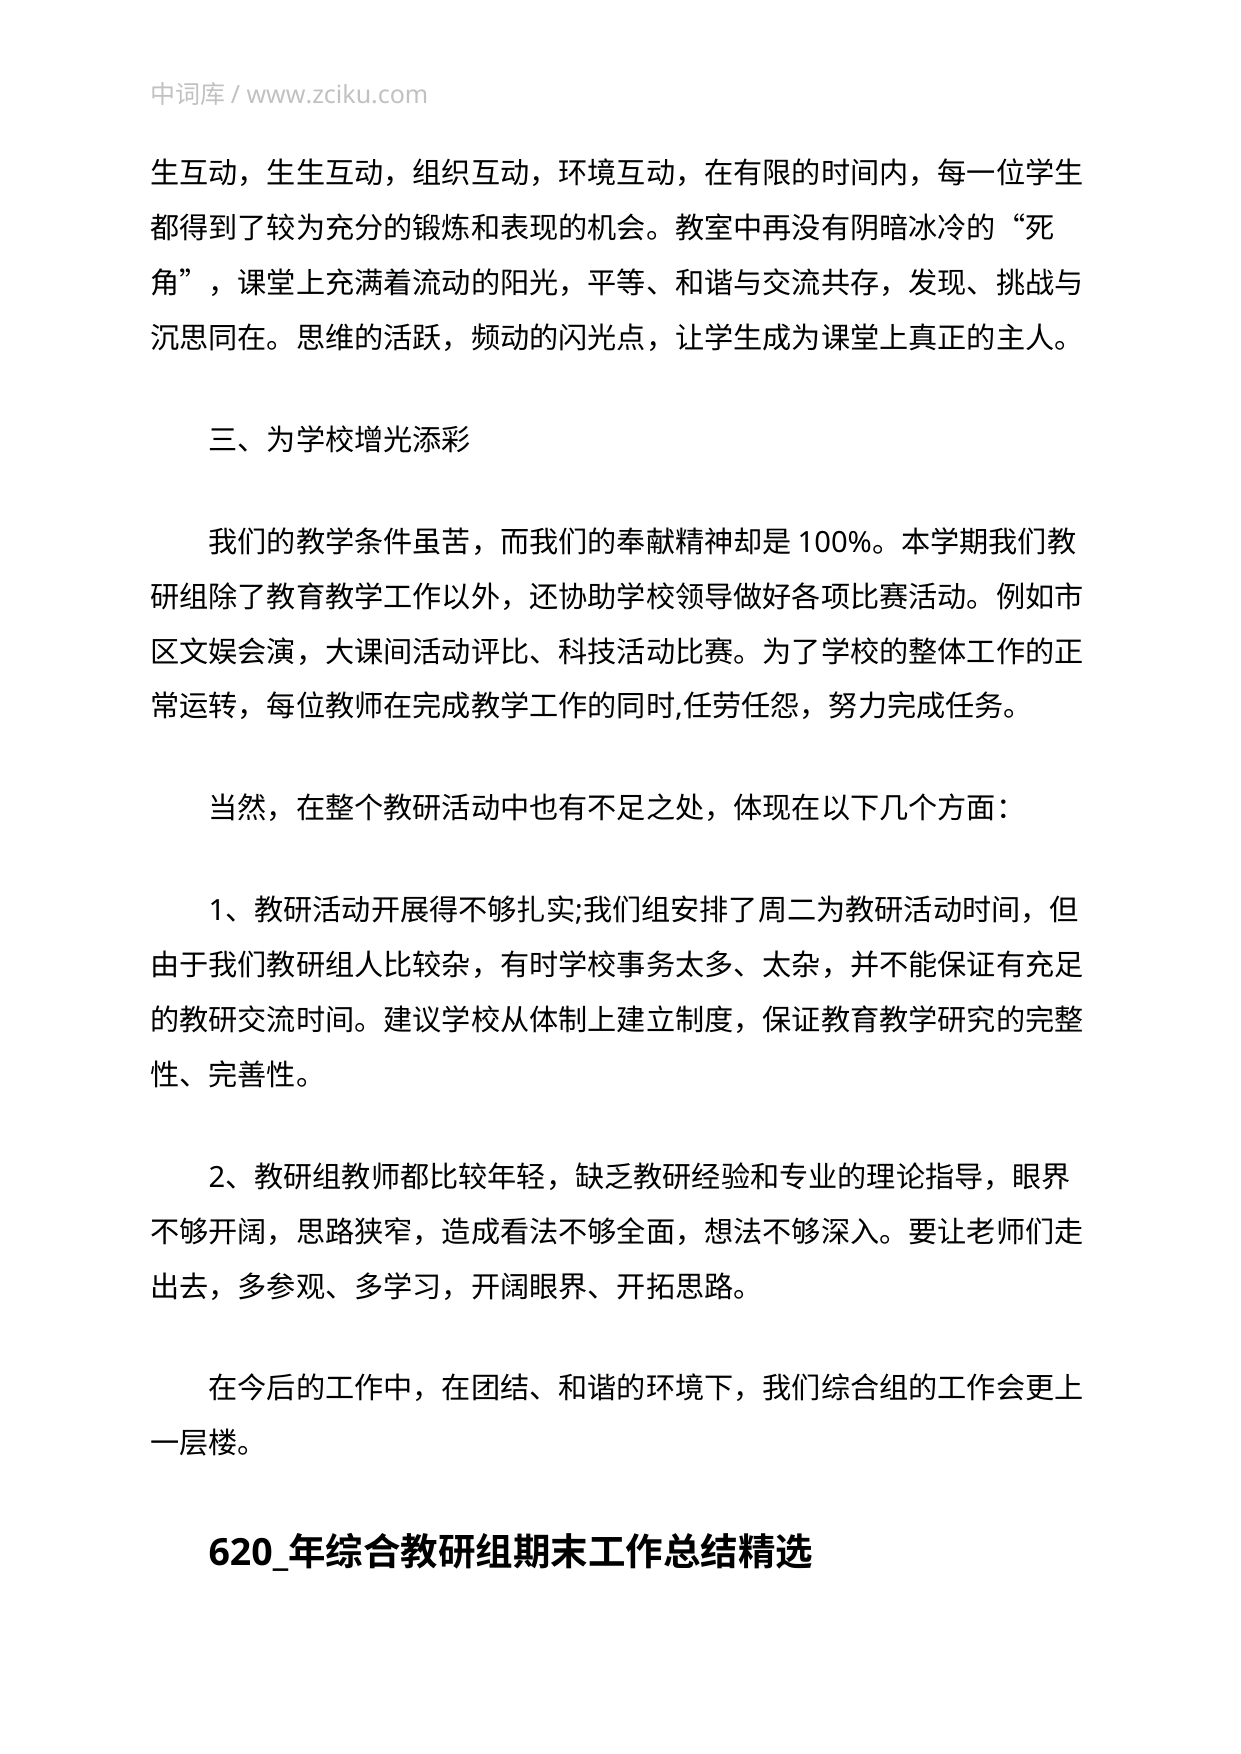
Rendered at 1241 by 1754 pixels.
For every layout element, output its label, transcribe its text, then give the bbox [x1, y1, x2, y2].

text 在今后的工作中，在团结、和谐的环境下，我们综合组的工作会更上一层楼。 [150, 1365, 1090, 1462]
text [150, 150, 1090, 357]
text 我们的教学条件虽苦，而我们的奉献精神却是100%。本学期我们教研组除了教育教学工作以外，还协助学校领导做好各项比赛活动。例如市区文娱会演，大课间活动评比、科技活动比赛。为了学校的整体工作的正常运转，每位教师在完成教学工作的同时,任劳任怨，努力完成任务。 [150, 518, 1090, 725]
text 当然，在整个教研活动中也有不足之处，体现在以下几个方面： [150, 785, 1090, 827]
text 2、教研组教师都比较年轻，缺乏教研经验和专业的理论指导，眼界不够开阔，思路狭窄，造成看法不够全面，想法不够深入。要让老师们走出去，多参观、多学习，开阔眼界、开拓思路。 [150, 1153, 1090, 1306]
text 1、教研活动开展得不够扎实;我们组安排了周二为教研活动时间，但由于我们教研组人比较杂，有时学校事务太多、太杂，并不能保证有充足的教研交流时间。建议学校从体制上建立制度，保证教育教学研究的完整性、完善性。 [150, 887, 1090, 1094]
text 三、为学校增光添彩 [150, 416, 1090, 459]
text 620_年综合教研组期末工作总结精选 [150, 1522, 1090, 1576]
